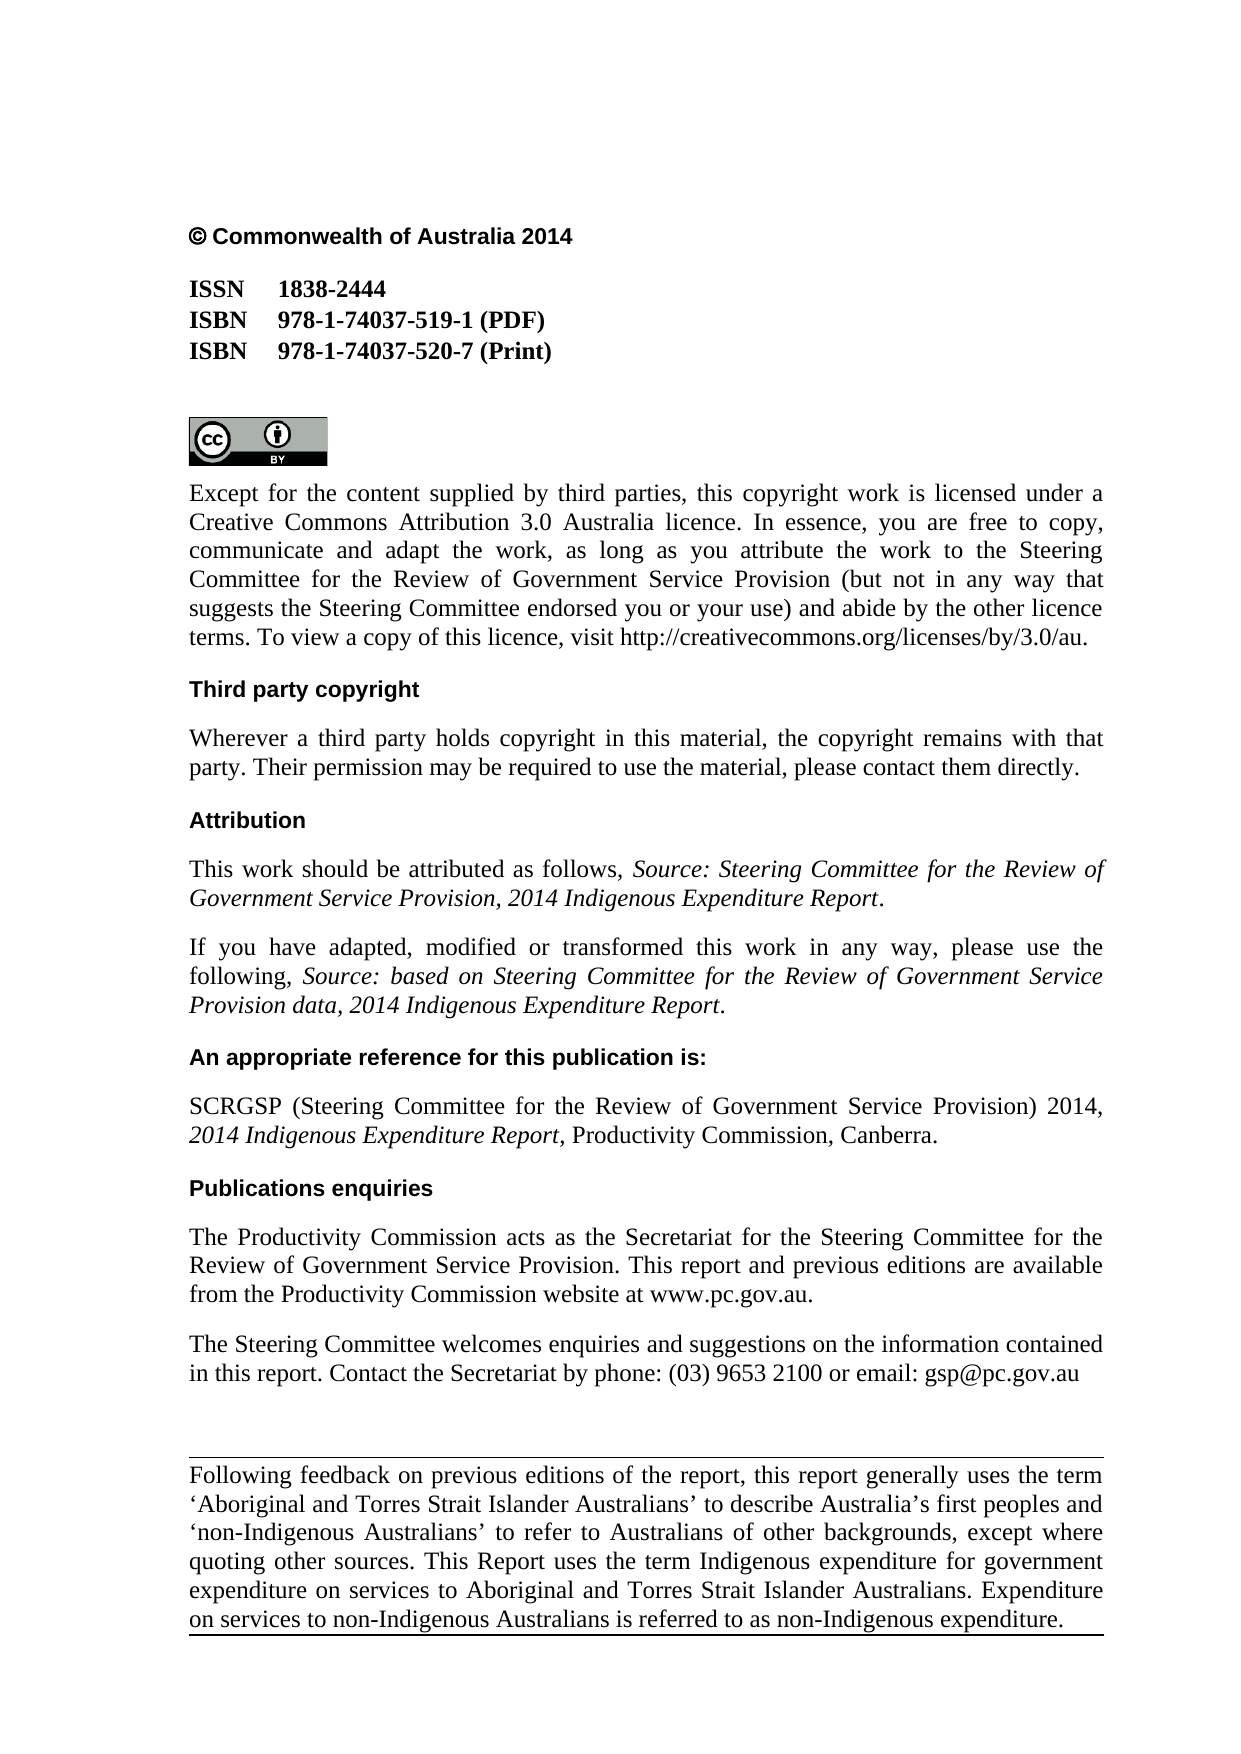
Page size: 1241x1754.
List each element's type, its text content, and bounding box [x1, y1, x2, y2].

text The Steering Committee welcomes enquiries and suggestions on the information contained in this report. Contact the Secretariat by phone: (03) 9653 2100 or email: gsp@pc.gov.au [189, 1329, 1104, 1386]
text ISSN 1838-2444 ISBN 978-1-74037-519-1 (PDF) ISBN 978-1-74037-520-7 (Print) [189, 271, 1104, 396]
text The Productivity Commission acts as the Secretariat for the Steering Committee for the Review of Government Service Provision. This report and previous editions are available from the Productivity Commission website at www.pc.gov.au. [189, 1222, 1104, 1308]
text Wherever a third party holds copyright in this material, the copyright remains with that party. Their permission may be required to use the material, please contact them directly. [189, 723, 1104, 781]
subtitle Commonwealth of Australia 2014 [189, 219, 1016, 250]
text Following feedback on previous editions of the report, this report generally uses the term ‘Aboriginal and Torres Strait Islander Australians’ to describe Australia’s first peoples and ‘non-Indigenous Australians’ to refer to Australians of other backgrounds, except where quoting other sources. This Report uses the term Indigenous expenditure for government expenditure on services to Aboriginal and Torres Strait Islander Australians. Expenditure on services to non-Indigenous Australians is referred to as non-Indigenous expenditure. [189, 1458, 1104, 1634]
text Except for the content supplied by third parties, this copyright work is licensed under a Creative Commons Attribution 3.0 Australia licence. In essence, you are free to copy, communicate and adapt the work, as long as you attribute the work to the Steering Committee for the Review of Government Service Provision (but not in any way that suggests the Steering Committee endorsed you or your use) and abide by the other licence terms. To view a copy of this licence, visit http://creativecommons.org/licenses/by/3.0/au. [189, 478, 1104, 651]
picture [188, 417, 328, 466]
subtitle An appropriate reference for this publication is: [189, 1039, 1104, 1071]
subtitle Third party copyright [189, 671, 1104, 703]
text If you have adapted, modified or transformed this work in any way, please use the following, Source: based on Steering Committee for the Review of Government Service Provision data, 2014 Indigenous Expenditure Report. [189, 932, 1104, 1018]
text SCRGSP (Steering Committee for the Review of Government Service Provision) 2014, 2014 Indigenous Expenditure Report, Productivity Commission, Canberra. [189, 1091, 1104, 1149]
subtitle Publications enquiries [189, 1170, 1104, 1201]
text This work should be attributed as follows, Source: Steering Committee for the Review of Government Service Provision, 2014 Indigenous Expenditure Report. [189, 854, 1104, 911]
subtitle Attribution [189, 802, 1104, 833]
